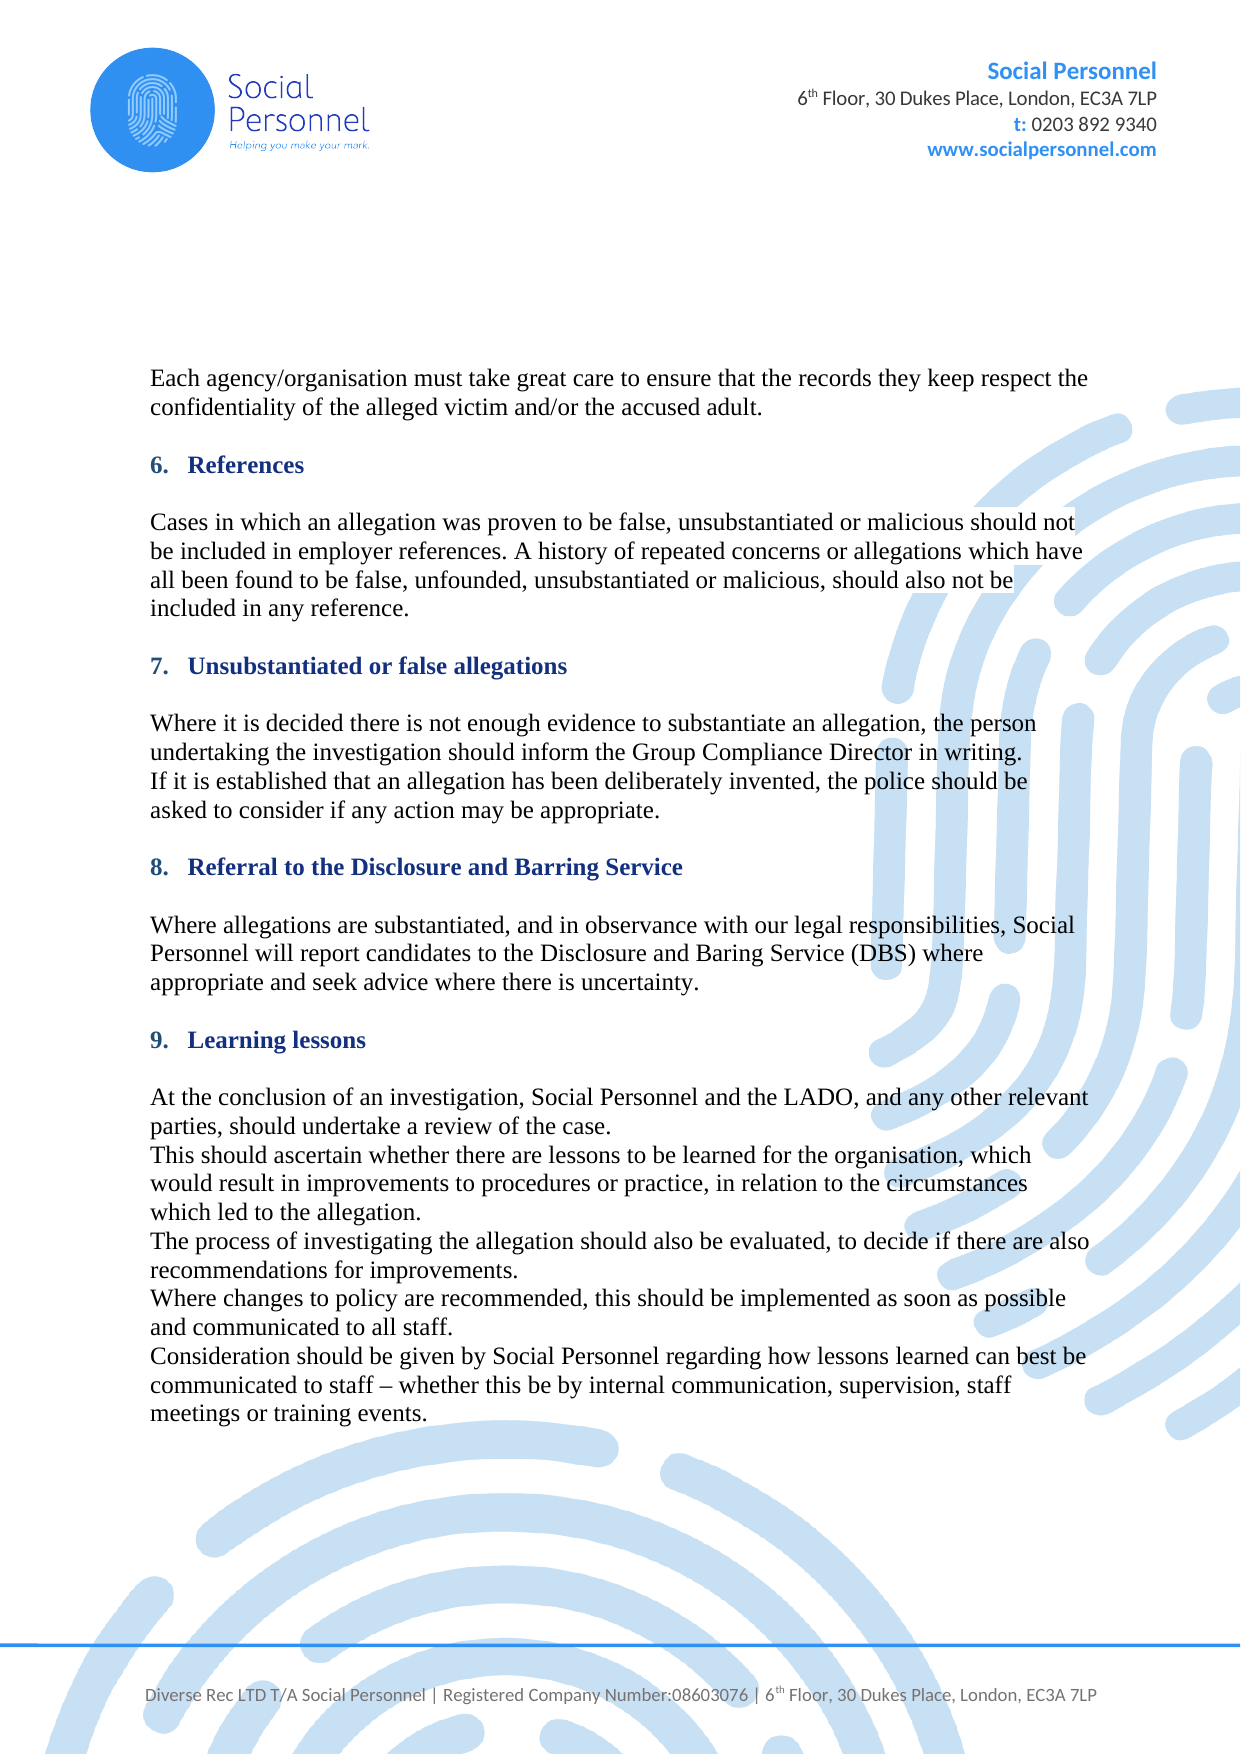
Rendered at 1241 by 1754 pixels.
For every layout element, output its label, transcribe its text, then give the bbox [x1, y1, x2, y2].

text Where changes to policy are recommended, this should be implemented as soon as possible and communicated to all staff. [150, 1283, 1090, 1341]
text Cases in which an allegation was proven to be false, unsubstantiated or malicious should not be included in employer references. A history of repeated concerns or allegations which have all been found to be false, unfounded, unsubstantiated or malicious, should also not be included in any reference. [150, 507, 1090, 622]
text Where it is decided there is not enough evidence to substantiate an allegation, the person undertaking the investigation should inform the Group Compliance Director in writing. [150, 708, 1090, 766]
text This should ascertain whether there are lessons to be learned for the organisation, which would result in improvements to procedures or practice, in relation to the circumstances which led to the allegation. [150, 1140, 1090, 1226]
text If it is established that an allegation has been deliberately invented, the police should be asked to consider if any action may be appropriate. [150, 766, 1090, 823]
picture [60, 22, 437, 192]
list References [150, 450, 1090, 478]
list Learning lessons [150, 1025, 1090, 1053]
text Consideration should be given by Social Personnel regarding how lessons learned can best be communicated to staff – whether this be by internal communication, supervision, staff meetings or training events. [150, 1341, 1090, 1427]
picture [27, 1648, 990, 1754]
picture [27, 387, 1241, 1643]
text Where allegations are substantiated, and in observance with our legal responsibilities, Social Personnel will report candidates to the Disclosure and Baring Service (DBS) where appropriate and seek advice where there is uncertainty. [150, 910, 1090, 996]
text Each agency/organisation must take great care to ensure that the records they keep respect the confidentiality of the alleged victim and/or the accused adult. [150, 363, 1090, 421]
list Unsubstantiated or false allegations [150, 651, 1090, 680]
text The process of investigating the allegation should also be evaluated, to decide if there are also recommendations for improvements. [150, 1226, 1090, 1283]
text At the conclusion of an investigation, Social Personnel and the LADO, and any other relevant parties, should undertake a review of the case. [150, 1082, 1090, 1140]
list Referral to the Disclosure and Barring Service [150, 852, 1090, 881]
